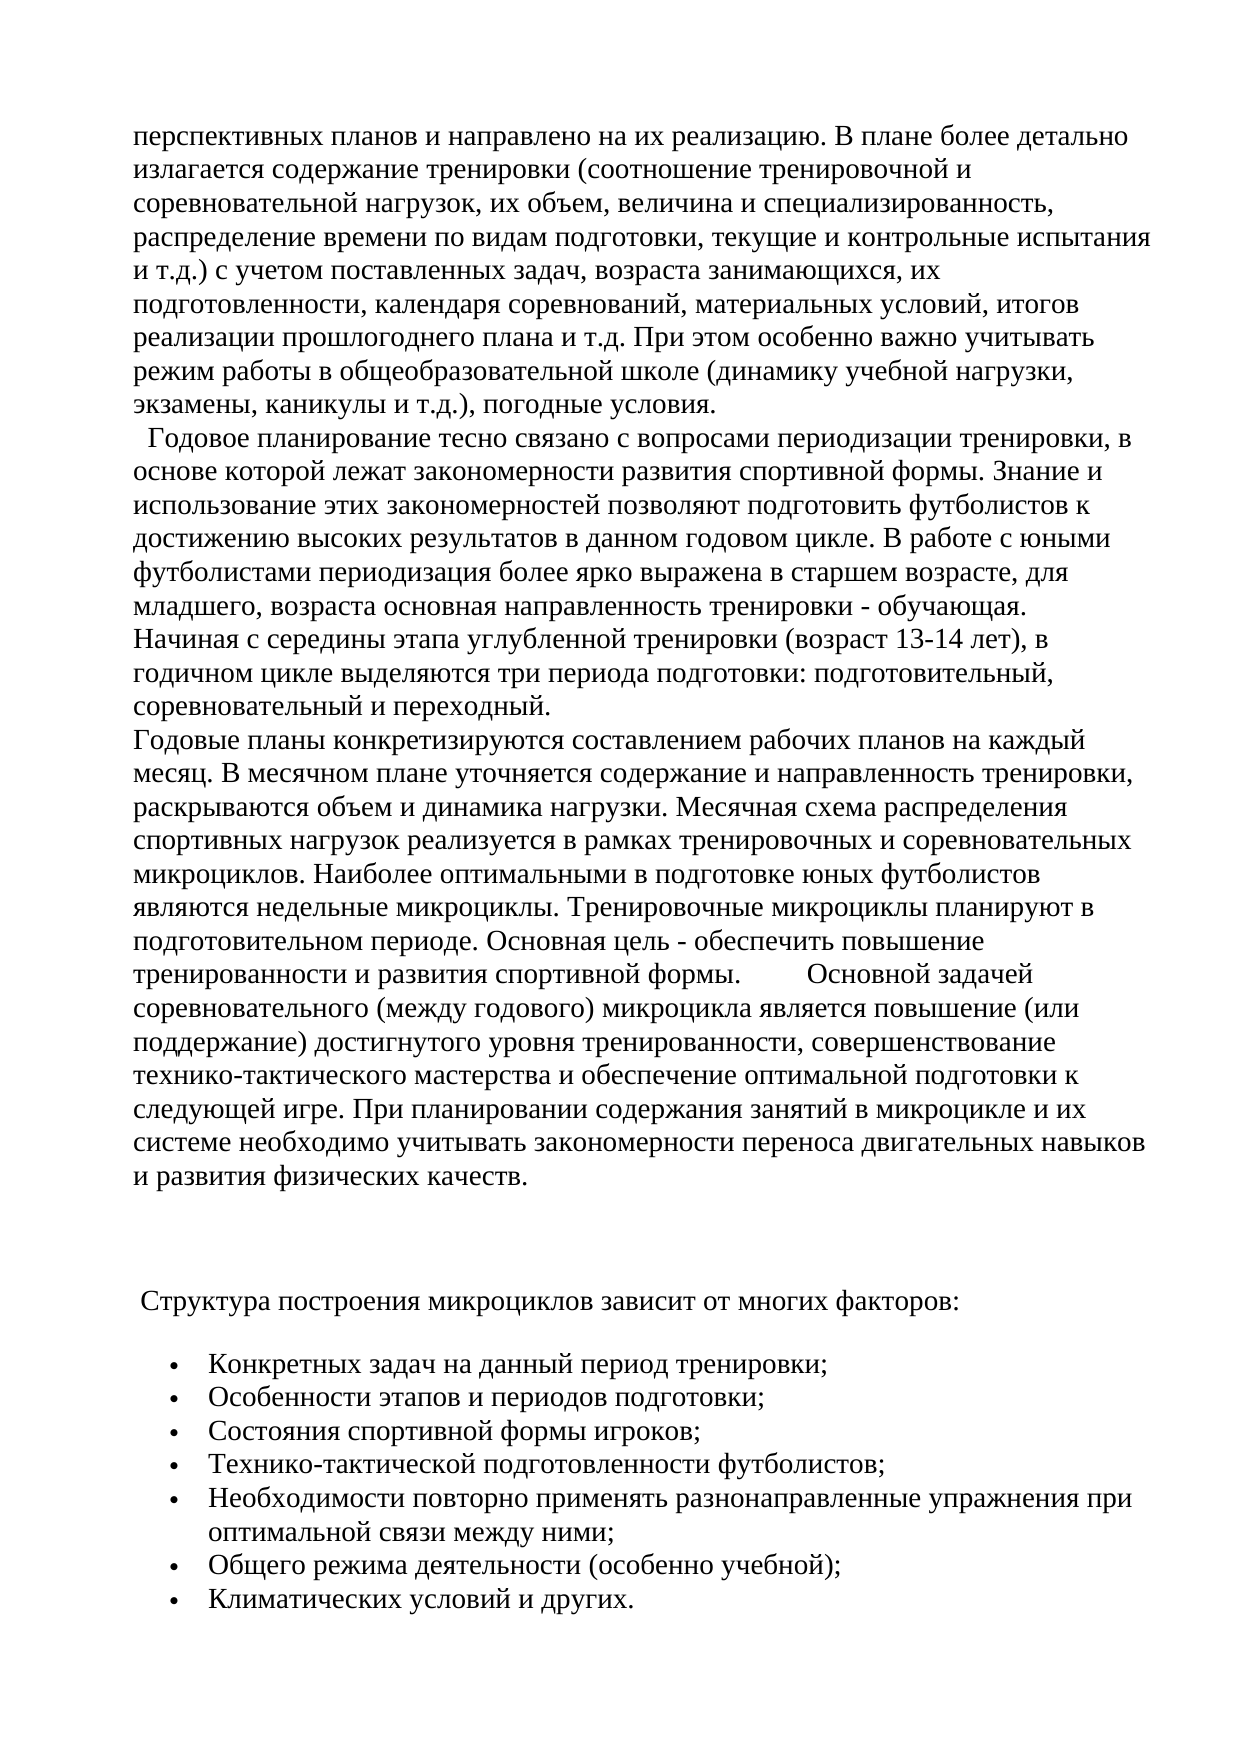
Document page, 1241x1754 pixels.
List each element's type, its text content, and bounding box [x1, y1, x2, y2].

list Общего режима деятельности (особенно учебной); [170, 1547, 1152, 1581]
list Состояния спортивной формы игроков; [170, 1413, 1152, 1447]
list Особенности этапов и периодов подготовки; [170, 1379, 1152, 1413]
text Годовое планирование тесно связано с вопросами периодизации тренировки, в основе которой лежат закономерности развития спортивной формы. Знание и использование этих закономерностей позволяют подготовить футболистов к достижению высоких результатов в данном годовом цикле. В работе с юными футболистами периодизация более ярко выражена в старшем возрасте, для младшего, возраста основная направленность тренировки - обучающая. Начиная с середины этапа углубленной тренировки (возраст 13-14 лет), в годичном цикле выделяются три периода подготовки: подготовительный, соревновательный и переходный. Годовые планы конкретизируются составлением рабочих планов на каждый месяц. В месячном плане уточняется содержание и направленность тренировки, раскрываются объем и динамика нагрузки. Месячная схема распределения спортивных нагрузок реализуется в рамках тренировочных и соревновательных микроциклов. Наиболее оптимальными в подготовке юных футболистов являются недельные микроциклы. Тренировочные микроциклы планируют в подготовительном периоде. Основная цель - обеспечить повышение тренированности и развития спортивной формы. Основной задачей соревновательного (между годового) микроцикла является повышение (или поддержание) достигнутого уровня тренированности, совершенствование технико-тактического мастерства и обеспечение оптимальной подготовки к следующей игре. При планировании содержания занятий в микроцикле и их системе необходимо учитывать закономерности переноса двигательных навыков и развития физических качеств. [133, 420, 1152, 1191]
list Технико-тактической подготовленности футболистов; [170, 1447, 1152, 1480]
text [133, 118, 1152, 420]
list Климатических условий и других. [170, 1581, 1152, 1614]
list Необходимости повторно применять разнонаправленные упражнения при оптимальной связи между ними; [170, 1480, 1152, 1547]
text Структура построения микроциклов зависит от многих факторов: [133, 1283, 1152, 1317]
list Конкретных задач на данный период тренировки; [170, 1346, 1152, 1379]
